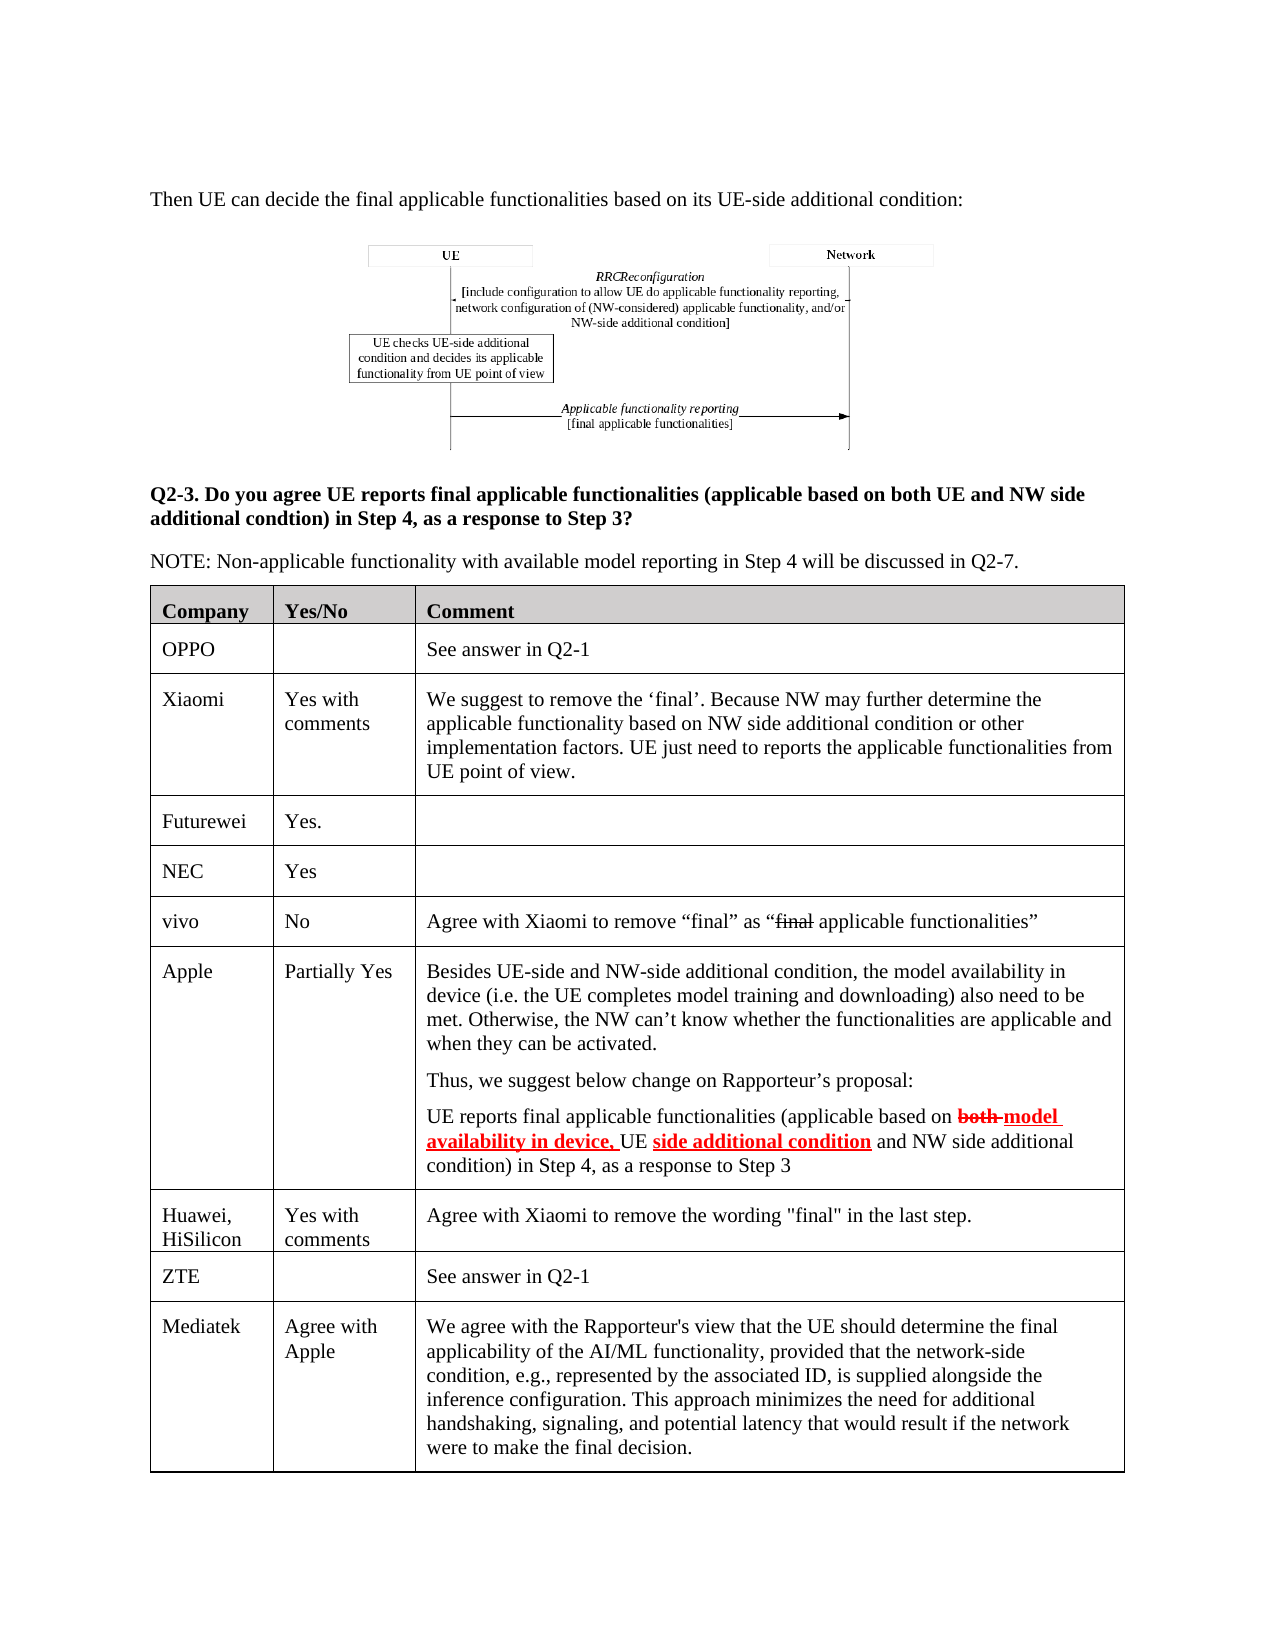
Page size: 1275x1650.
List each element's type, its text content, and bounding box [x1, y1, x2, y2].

table_cell Partially Yes [274, 947, 415, 1189]
table_cell Agree with Xiaomi to remove the wording "final" in the last step. [416, 1190, 1124, 1251]
table_cell Yes with comments [274, 674, 415, 795]
table_cell No [274, 897, 415, 946]
table_header Comment [416, 586, 1124, 623]
table_cell Futurewei [151, 796, 273, 845]
table_cell Yes [274, 846, 415, 896]
table_cell Xiaomi [151, 674, 273, 795]
subtitle Q2-3. Do you agree UE reports final applicable functionalities (applicable based on both UE and NW side additional condtion) in Step 4, as a response to Step 3? [150, 482, 1125, 530]
table_cell Yes. [274, 796, 415, 845]
table_cell Agree with Apple [274, 1302, 415, 1471]
text Then UE can decide the final applicable functionalities based on its UE-side additional condition: [150, 187, 1125, 211]
table_cell We suggest to remove the ‘final’. Because NW may further determine the applicable functionality based on NW side additional condition or other implementation factors. UE just need to reports the applicable functionalities from UE point of view. [416, 674, 1124, 795]
table_cell NEC [151, 846, 273, 896]
table_cell [274, 624, 415, 673]
table_cell [416, 846, 1124, 896]
table_cell Besides UE-side and NW-side additional condition, the model availability in device (i.e. the UE completes model training and downloading) also need to be met. Otherwise, the NW can’t know whether the functionalities are applicable and when they can be activated. Thus, we suggest below change on Rapporteur’s proposal: UE reports final applicable functionalities (applicable based on both model availability in device, UE side additional condition and NW side additional condition) in Step 4, as a response to Step 3 [416, 947, 1124, 1189]
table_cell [416, 1302, 1124, 1471]
table_cell Yes with comments [274, 1190, 415, 1251]
table_cell OPPO [151, 624, 273, 673]
table_cell ZTE [151, 1252, 273, 1301]
table_cell See answer in Q2-1 [416, 624, 1124, 673]
table_header Yes/No [274, 586, 415, 623]
table_cell Huawei, HiSilicon [151, 1190, 273, 1251]
text NOTE: Non-applicable functionality with available model reporting in Step 4 will be discussed in Q2-7. [150, 549, 1125, 573]
table_cell Mediatek [151, 1302, 273, 1471]
table_cell Apple [151, 947, 273, 1189]
table_cell vivo [151, 897, 273, 946]
table_cell [274, 1252, 415, 1301]
table_cell [416, 796, 1124, 845]
table_cell See answer in Q2-1 [416, 1252, 1124, 1301]
table_cell Agree with Xiaomi to remove “final” as “final applicable functionalities” [416, 897, 1124, 946]
table_header Company [151, 586, 273, 623]
